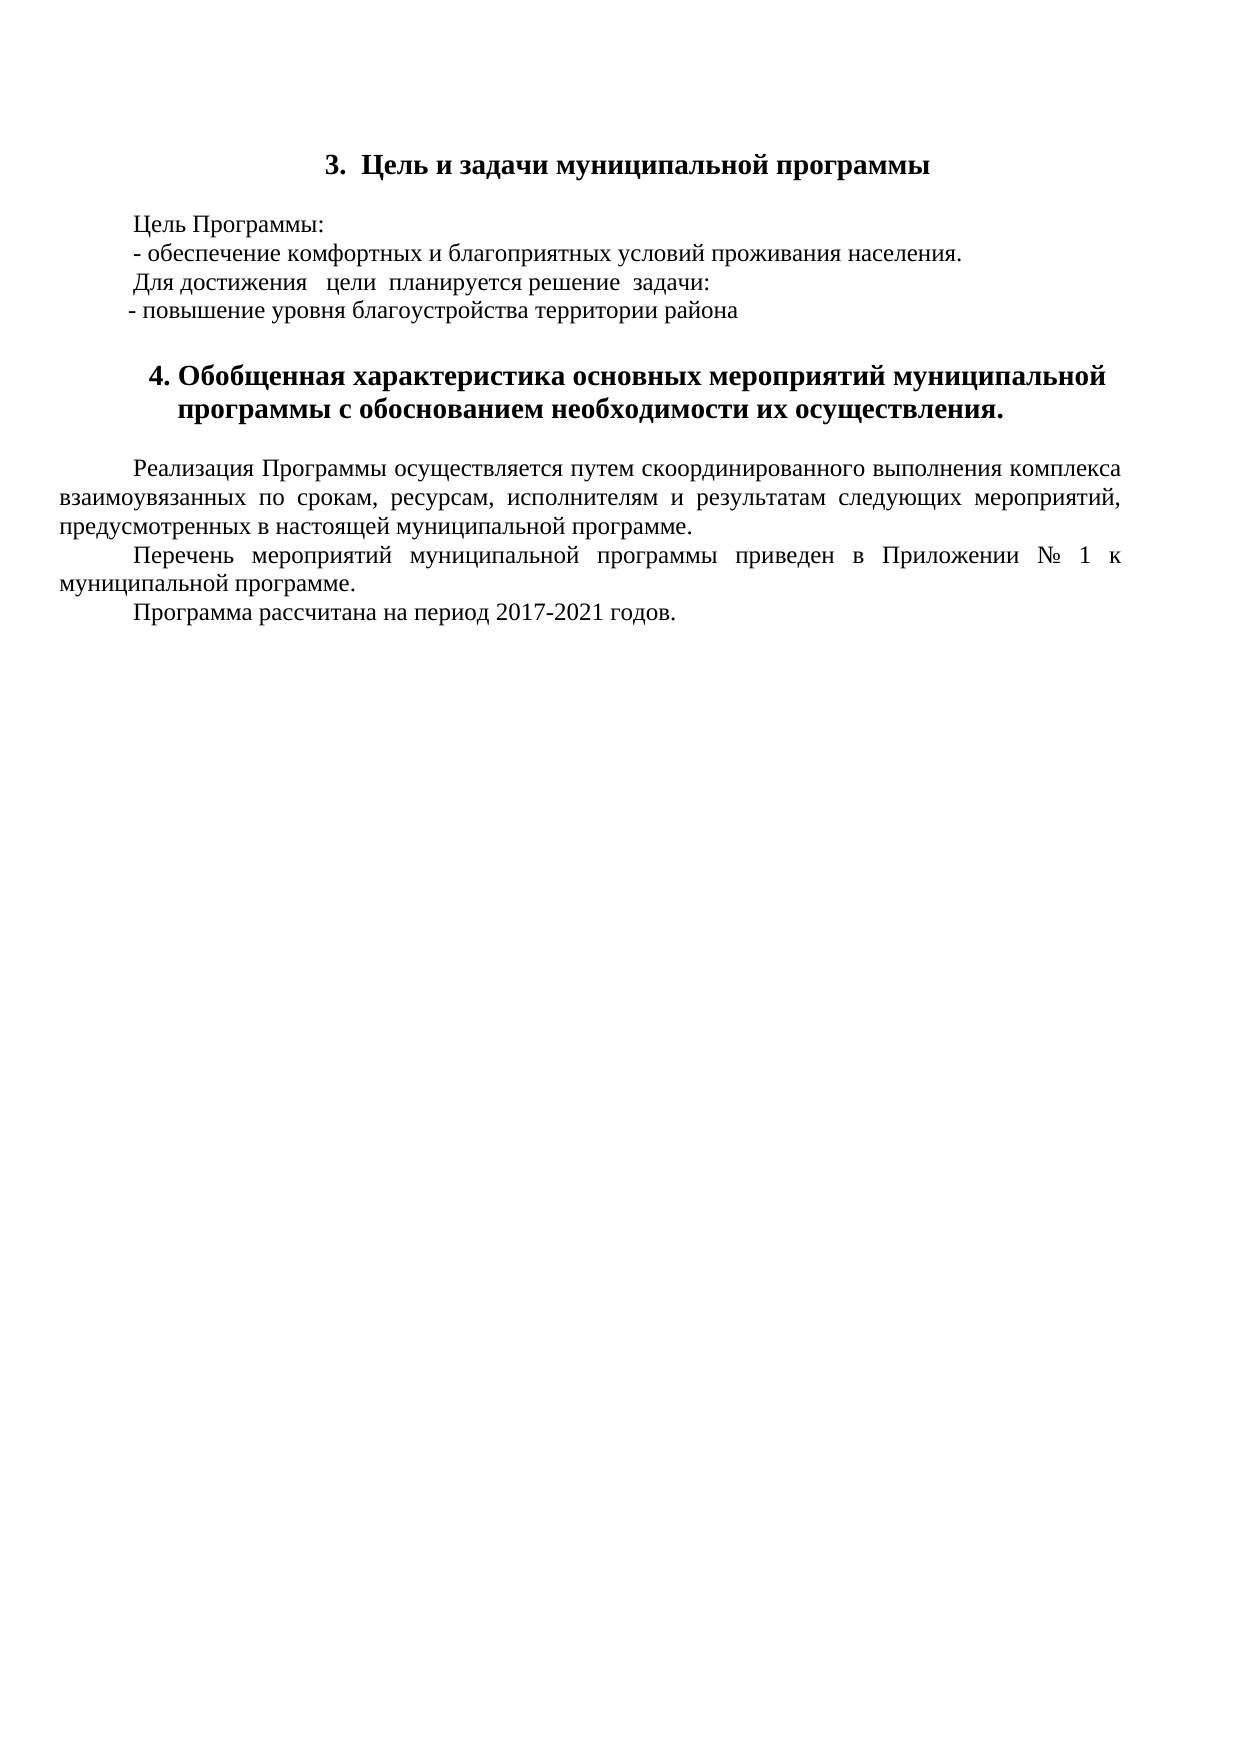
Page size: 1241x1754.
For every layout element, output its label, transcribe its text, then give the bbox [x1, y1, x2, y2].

text Реализация Программы осуществляется путем скоординированного выполнения комплекса взаимоувязанных по срокам, ресурсам, исполнителям и результатам следующих мероприятий, предусмотренных в настоящей муниципальной программе. [59, 453, 1122, 540]
text Программа рассчитана на период 2017-2021 годов. [59, 597, 1122, 626]
text Для достижения цели планируется решение задачи: [59, 267, 1122, 295]
text 3. Цель и задачи муниципальной программы [59, 147, 1122, 180]
text - повышение уровня благоустройства территории района [59, 295, 1122, 324]
text - обеспечение комфортных и благоприятных условий проживания населения. [59, 238, 1122, 267]
text Перечень мероприятий муниципальной программы приведен в Приложении № 1 к муниципальной программе. [59, 540, 1122, 597]
text 4. Обобщенная характеристика основных мероприятий муниципальной программы с обоснованием необходимости их осуществления. [59, 358, 1122, 425]
text Цель Программы: [59, 209, 1122, 238]
